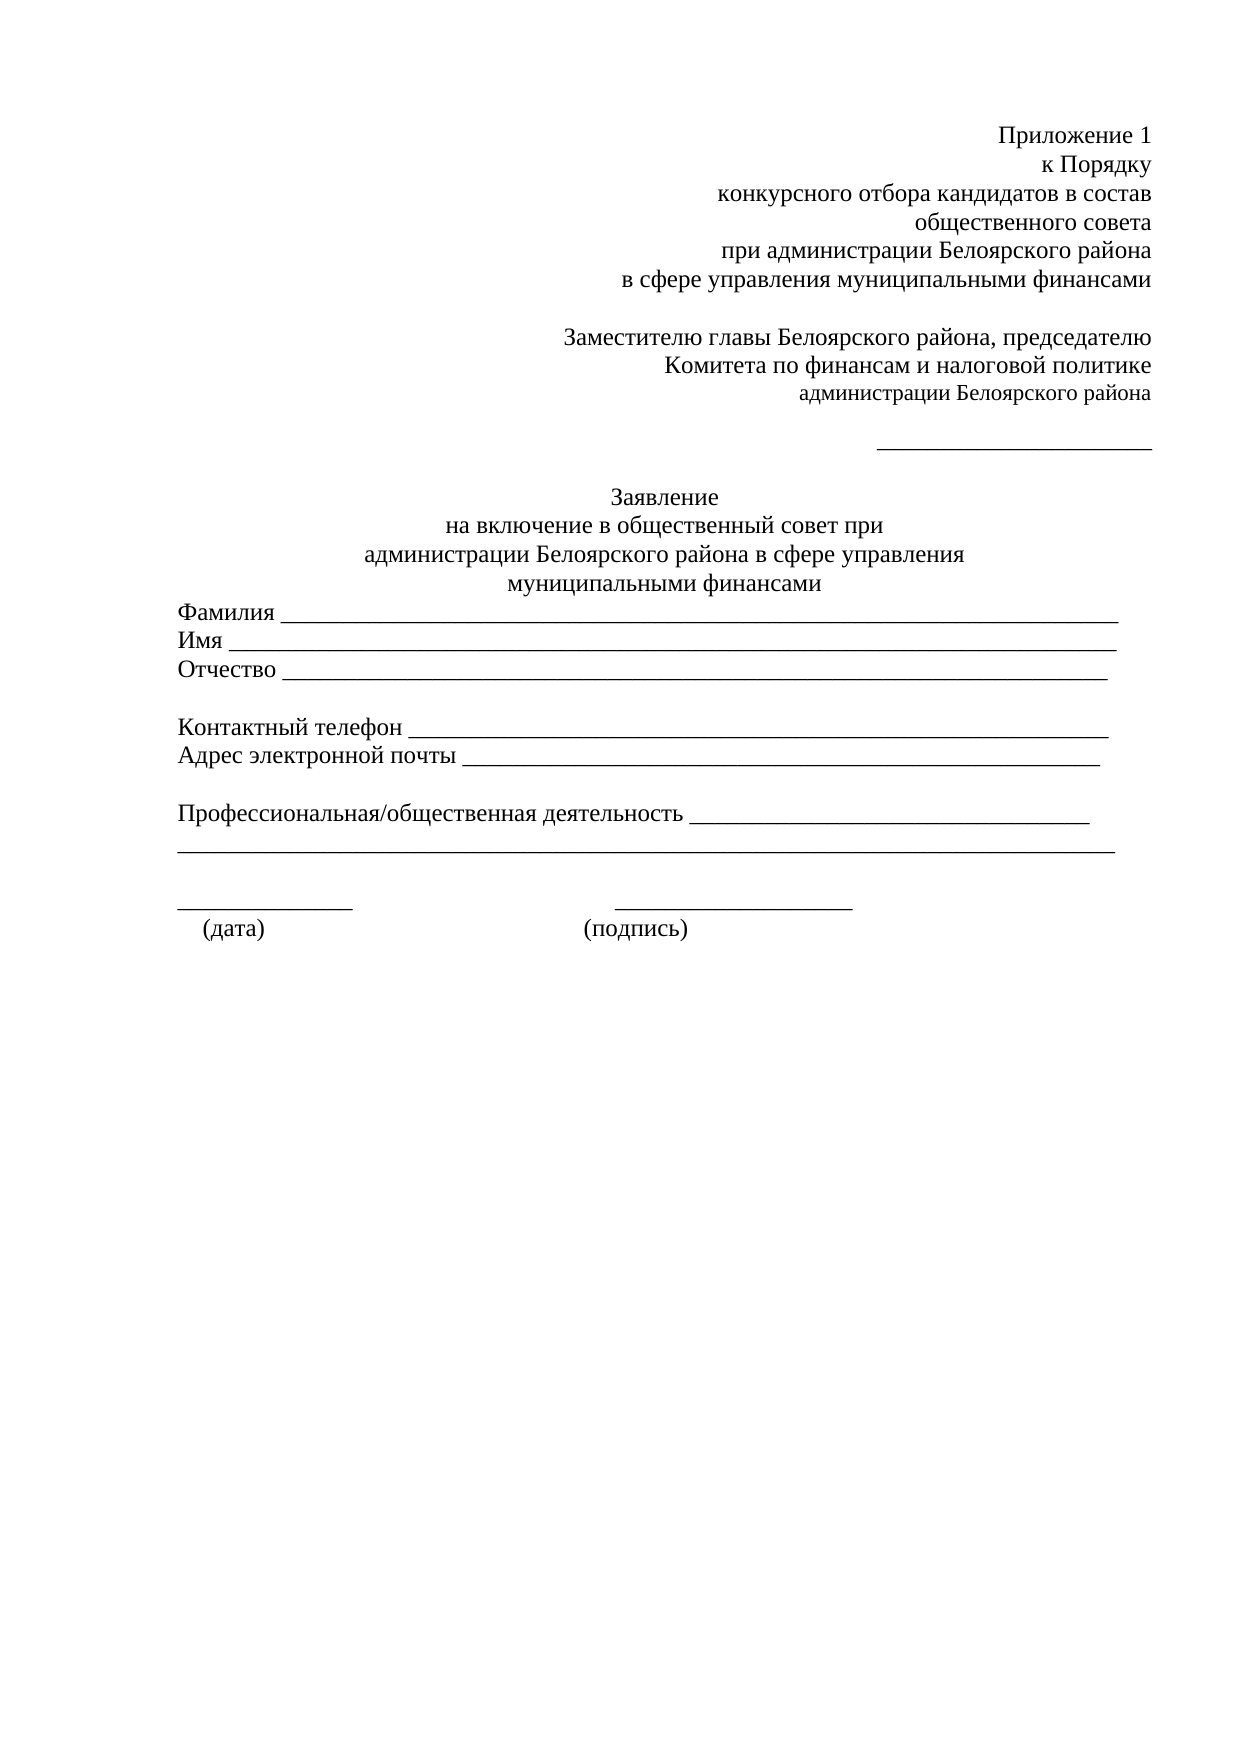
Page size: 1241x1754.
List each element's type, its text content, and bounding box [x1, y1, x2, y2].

text конкурсного отбора кандидатов в состав [177, 178, 1152, 207]
subtitle (дата) (подпись) [177, 913, 1152, 942]
text Приложение 1 [177, 121, 1152, 149]
subtitle ___________________________________________________________________________ [177, 827, 1152, 856]
subtitle муниципальными финансами [177, 568, 1152, 597]
subtitle на включение в общественный совет при [177, 511, 1152, 539]
subtitle ______________________ [177, 424, 1152, 453]
subtitle Профессиональная/общественная деятельность ________________________________ [177, 798, 1152, 827]
subtitle администрации Белоярского района в сфере управления [177, 539, 1152, 568]
subtitle Фамилия ___________________________________________________________________ [177, 597, 1152, 626]
text в сфере управления муниципальными финансами [177, 264, 1152, 293]
text при администрации Белоярского района [177, 236, 1152, 264]
subtitle Отчество __________________________________________________________________ [177, 654, 1152, 683]
subtitle Контактный телефон ________________________________________________________ [177, 712, 1152, 741]
text администрации Белоярского района [177, 379, 1152, 406]
subtitle Имя _______________________________________________________________________ [177, 626, 1152, 654]
subtitle ______________ ___________________ [177, 884, 1152, 913]
subtitle Заявление [177, 482, 1152, 511]
subtitle Адрес электронной почты ___________________________________________________ [177, 741, 1152, 769]
text к Порядку [177, 149, 1152, 178]
text общественного совета [177, 207, 1152, 236]
subtitle Заместителю главы Белоярского района, председателю Комитета по финансам и налоговой политике [177, 322, 1152, 379]
